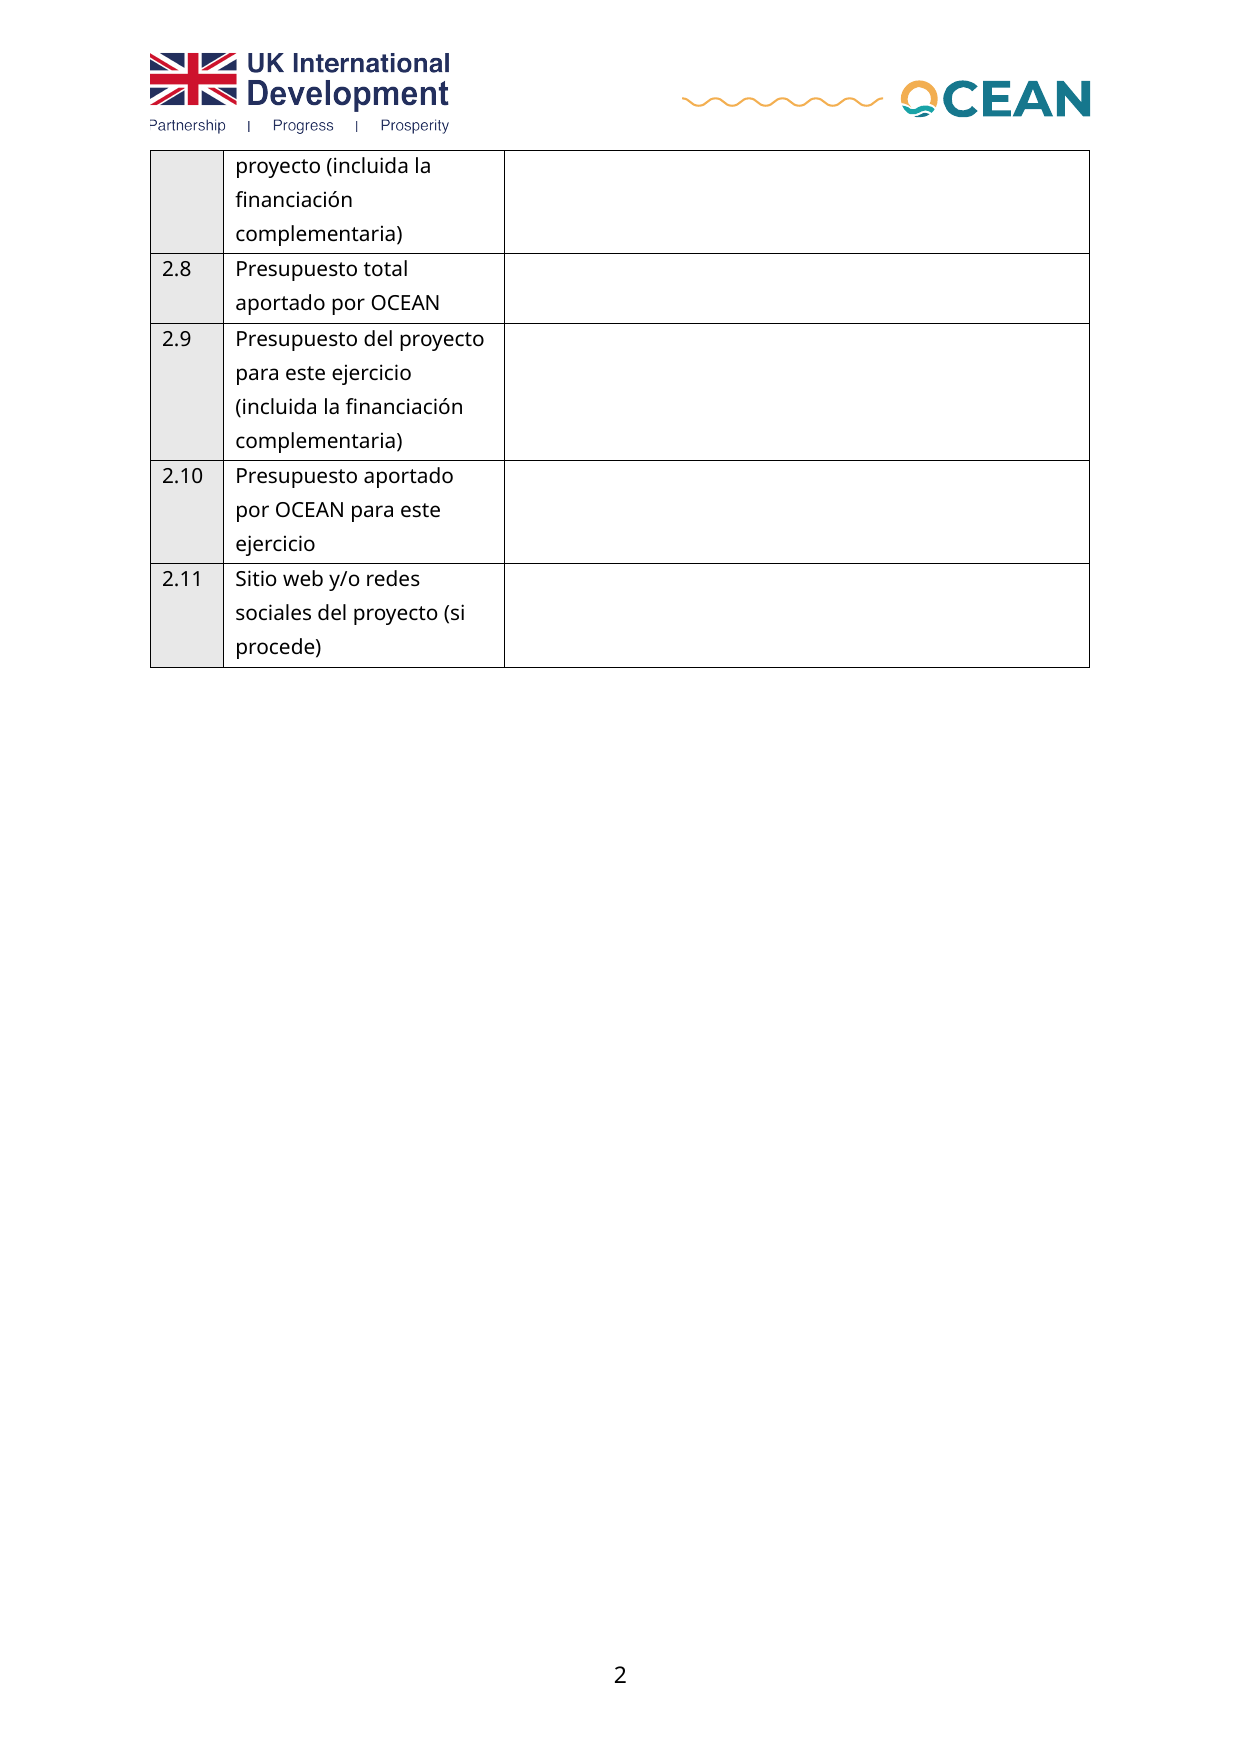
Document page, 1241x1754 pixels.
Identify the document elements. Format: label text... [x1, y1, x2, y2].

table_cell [224, 151, 504, 253]
table_cell Presupuesto total aportado por OCEAN [224, 254, 504, 323]
table_cell Presupuesto del proyecto para este ejercicio (incluida la financiación complementaria) [224, 324, 504, 460]
table_cell 2.10 [151, 461, 223, 563]
table_cell Presupuesto aportado por OCEAN para este ejercicio [224, 461, 504, 563]
picture [150, 44, 481, 136]
table_cell [505, 254, 1089, 323]
table_cell 2.11 [151, 564, 223, 667]
table_cell [505, 461, 1089, 563]
table_cell [505, 151, 1089, 253]
table_cell Sitio web y/o redes sociales del proyecto (si procede) [224, 564, 504, 667]
table_cell [505, 324, 1089, 460]
table_cell [505, 564, 1089, 667]
table_cell 2.9 [151, 324, 223, 460]
table_cell 2.8 [151, 254, 223, 323]
table_cell 2.7 [151, 151, 223, 253]
